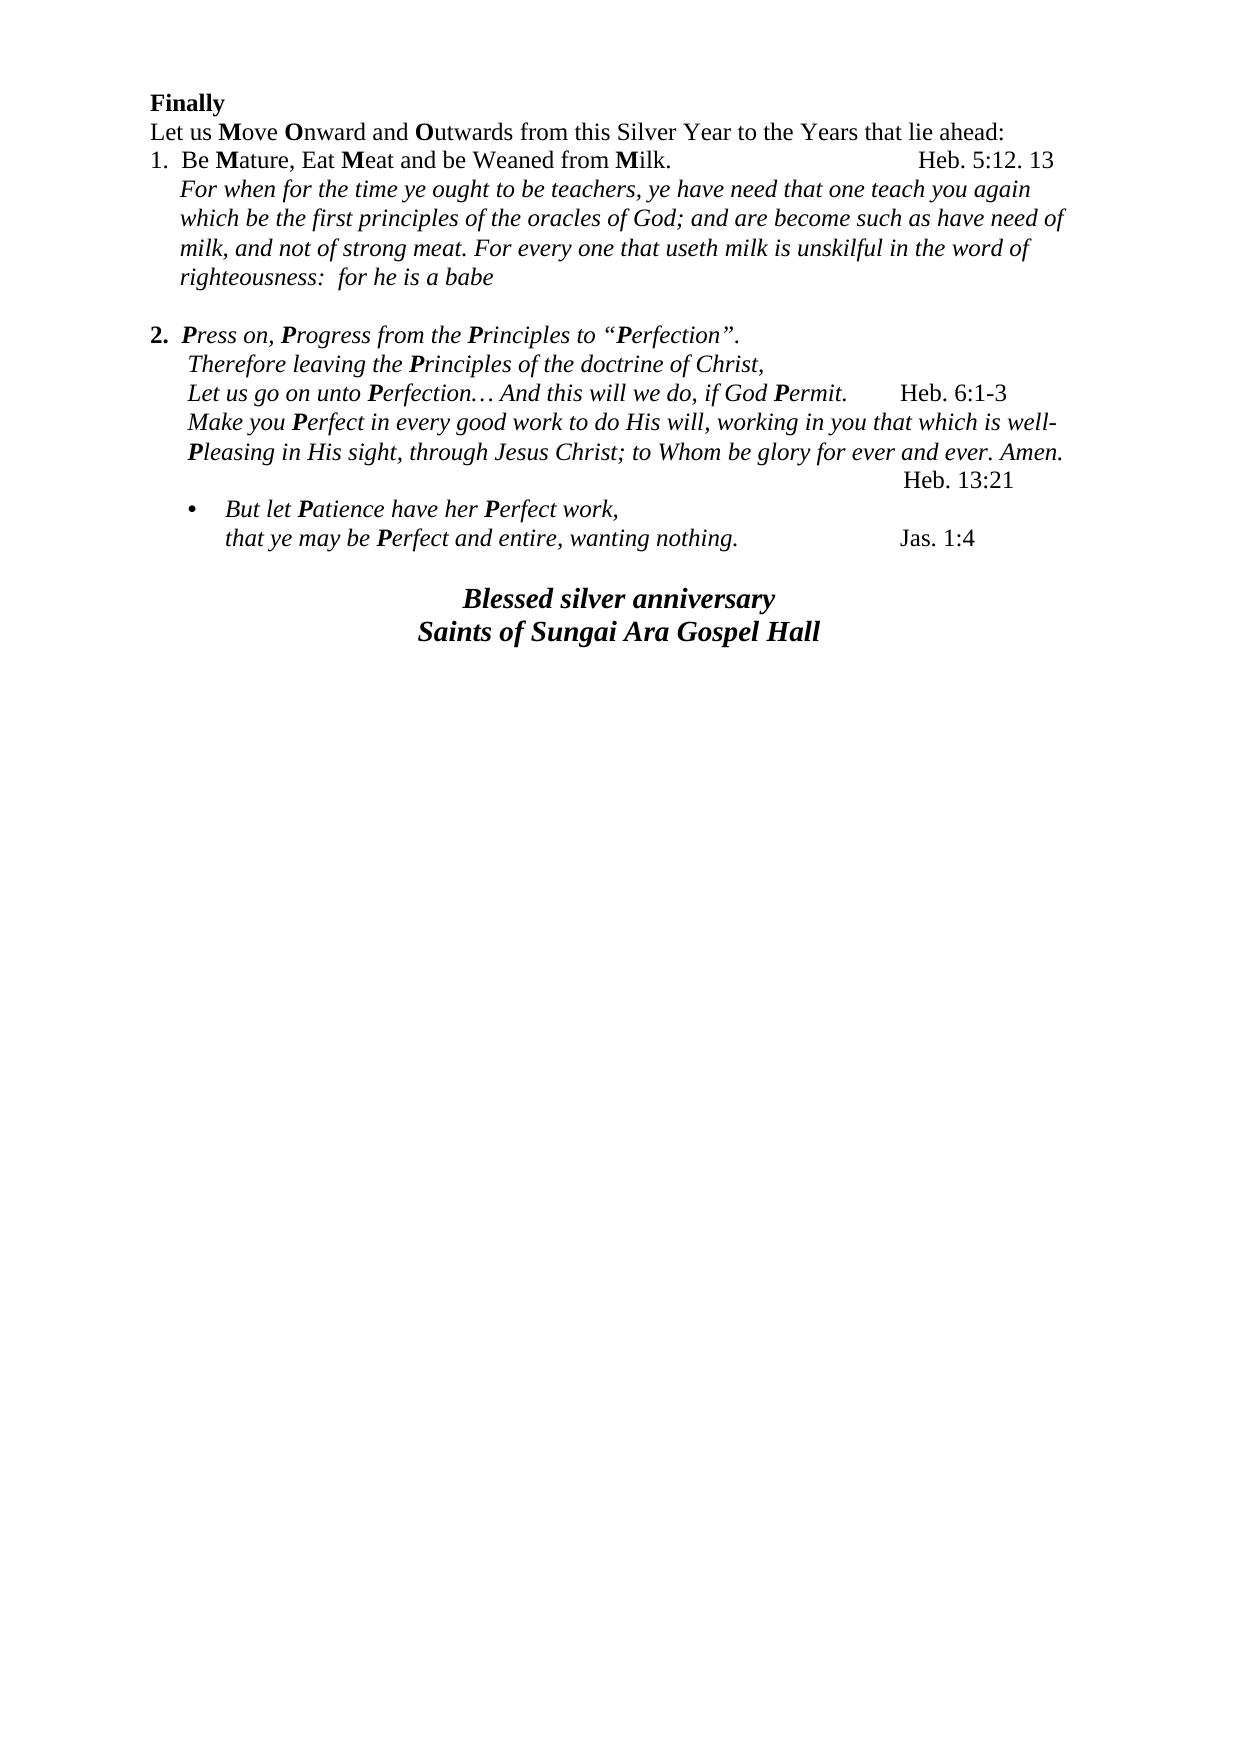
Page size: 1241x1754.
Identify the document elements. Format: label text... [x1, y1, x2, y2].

text Let us Move Onward and Outwards from this Silver Year to the Years that lie ahead: [150, 117, 1090, 145]
text Therefore ﻿leaving ﻿the Principles of the doctrine of Christ, [187, 349, 1090, 378]
text Finally [150, 88, 1090, 117]
text For when ﻿for the time ye ought to be teachers, ye have need that one teach you again which be ﻿the first ﻿principles of ﻿the oracles of God; and ﻿are become such as have need of ﻿milk, and not of strong meat. For every one that useth ﻿milk ﻿is unskilful in the word of righteousness: for he is ﻿a babe [179, 174, 1090, 291]
list But let Patience have her Perfect work, [187, 494, 1090, 523]
text 1. Be Mature, Eat Meat and be Weaned from Milk. Heb. 5:12. 13 [150, 145, 1090, 174]
text Let us go on unto ﻿Perfection… And this will we do, ﻿if God Permit. Heb. 6:1-3 [187, 378, 1090, 407]
text Make you Perfect ﻿in every good work ﻿to do His will, ﻿working in you ﻿that which is well-Pleasing in His sight, through Jesus Christ; to Whom be glory for ever and ever. Amen. Heb. 13:21 [187, 407, 1090, 494]
text Blessed silver anniversary Saints of Sungai Ara Gospel Hall [150, 581, 1090, 648]
text that ye may be ﻿Perfect and entire, wanting nothing. Jas. 1:4 [225, 523, 1090, 552]
text 2. Press on, Progress from the Principles to “Perfection”. [150, 320, 1090, 349]
